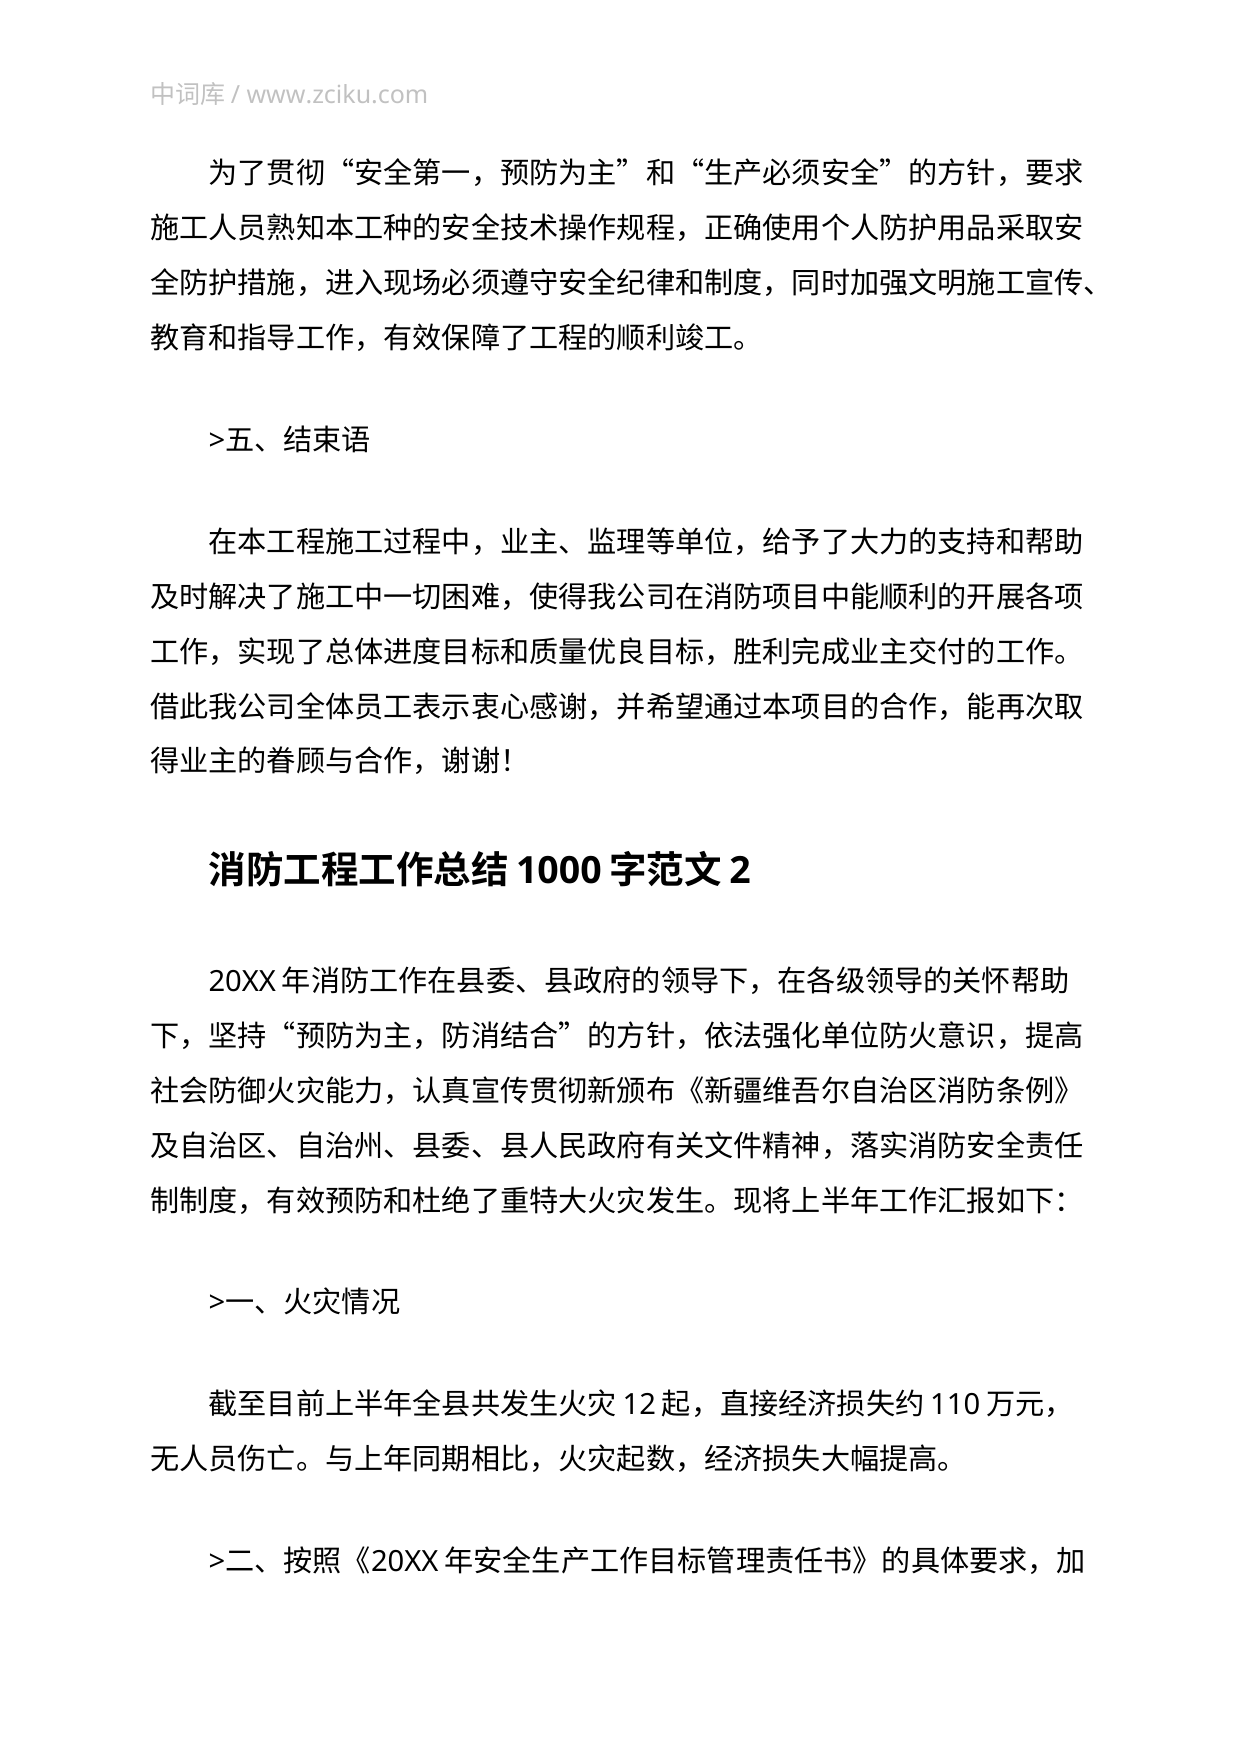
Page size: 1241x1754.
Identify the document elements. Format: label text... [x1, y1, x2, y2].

text >一、火灾情况 [150, 1279, 1090, 1321]
text 20XX年消防工作在县委、县政府的领导下，在各级领导的关怀帮助下，坚持“预防为主，防消结合”的方针，依法强化单位防火意识，提高社会防御火灾能力，认真宣传贯彻新颁布《新疆维吾尔自治区消防条例》及自治区、自治州、县委、县人民政府有关文件精神，落实消防安全责任制制度，有效预防和杜绝了重特大火灾发生。现将上半年工作汇报如下： [150, 957, 1090, 1219]
text >五、结束语 [150, 416, 1090, 459]
text 截至目前上半年全县共发生火灾12起，直接经济损失约110万元，无人员伤亡。与上年同期相比，火灾起数，经济损失大幅提高。 [150, 1381, 1090, 1478]
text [150, 1538, 1090, 1580]
text 消防工程工作总结1000字范文2 [150, 840, 1090, 894]
text 在本工程施工过程中，业主、监理等单位，给予了大力的支持和帮助及时解决了施工中一切困难，使得我公司在消防项目中能顺利的开展各项工作，实现了总体进度目标和质量优良目标，胜利完成业主交付的工作。借此我公司全体员工表示衷心感谢，并希望通过本项目的合作，能再次取得业主的眷顾与合作，谢谢！ [150, 518, 1090, 780]
text 为了贯彻“安全第一，预防为主”和“生产必须安全”的方针，要求施工人员熟知本工种的安全技术操作规程，正确使用个人防护用品采取安全防护措施，进入现场必须遵守安全纪律和制度，同时加强文明施工宣传、教育和指导工作，有效保障了工程的顺利竣工。 [150, 150, 1090, 357]
